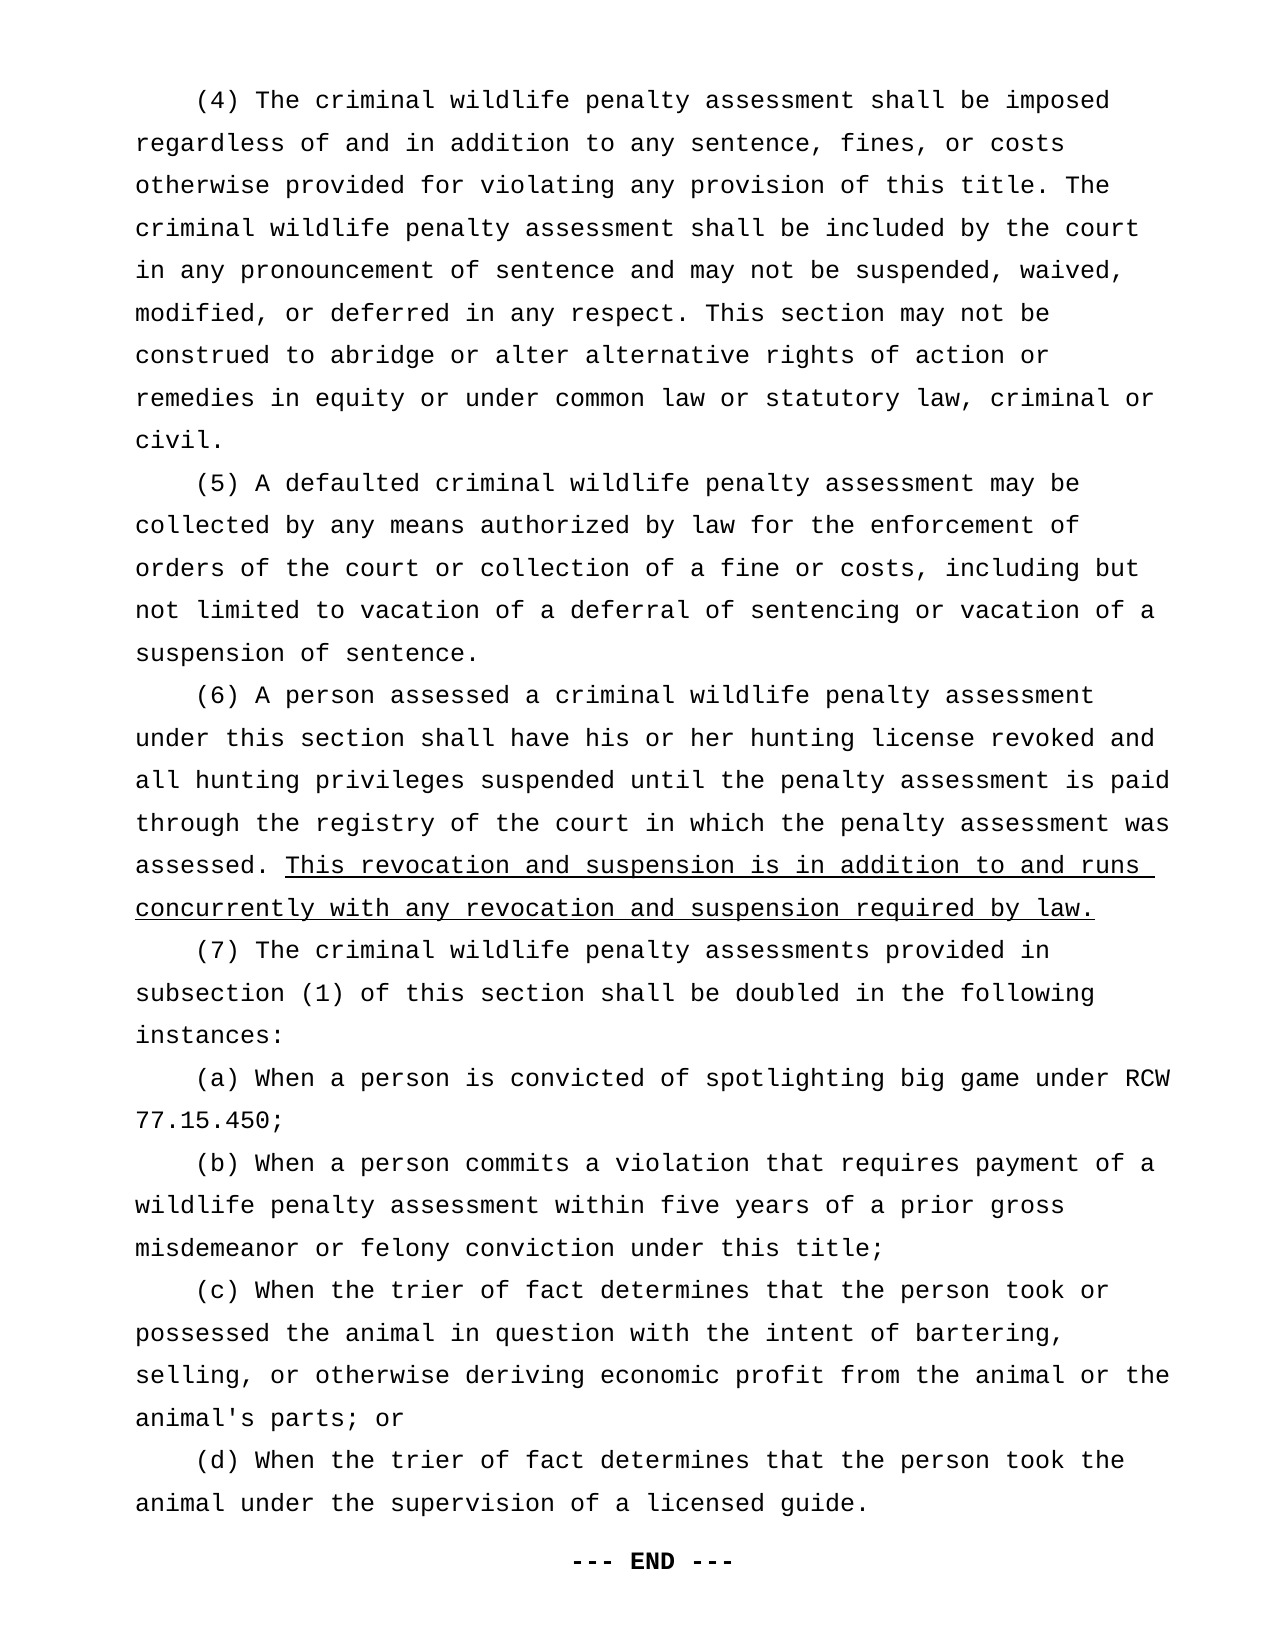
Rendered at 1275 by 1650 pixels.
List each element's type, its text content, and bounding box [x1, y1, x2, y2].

text (c) When the trier of fact determines that the person took or possessed the animal in question with the intent of bartering, selling, or otherwise deriving economic profit from the animal or the animal's parts; or [135, 1265, 1170, 1435]
text (d) When the trier of fact determines that the person took the animal under the supervision of a licensed guide. [135, 1435, 1170, 1520]
text (6) A person assessed a criminal wildlife penalty assessment under this section shall have his or her hunting license revoked and all hunting privileges suspended until the penalty assessment is paid through the registry of the court in which the penalty assessment was assessed. This revocation and suspension is in addition to and runs concurrently with any revocation and suspension required by law. [135, 670, 1170, 925]
text (7) The criminal wildlife penalty assessments provided in subsection (1) of this section shall be doubled in the following instances: [135, 925, 1170, 1052]
text --- END --- [135, 1548, 1170, 1577]
text (5) A defaulted criminal wildlife penalty assessment may be collected by any means authorized by law for the enforcement of orders of the court or collection of a fine or costs, including but not limited to vacation of a deferral of sentencing or vacation of a suspension of sentence. [135, 457, 1170, 670]
text (a) When a person is convicted of spotlighting big game under RCW 77.15.450; [135, 1052, 1170, 1137]
text (b) When a person commits a violation that requires payment of a wildlife penalty assessment within five years of a prior gross misdemeanor or felony conviction under this title; [135, 1137, 1170, 1265]
text (4) The criminal wildlife penalty assessment shall be imposed regardless of and in addition to any sentence, fines, or costs otherwise provided for violating any provision of this title. The criminal wildlife penalty assessment shall be included by the court in any pronouncement of sentence and may not be suspended, waived, modified, or deferred in any respect. This section may not be construed to abridge or alter alternative rights of action or remedies in equity or under common law or statutory law, criminal or civil. [135, 75, 1170, 457]
